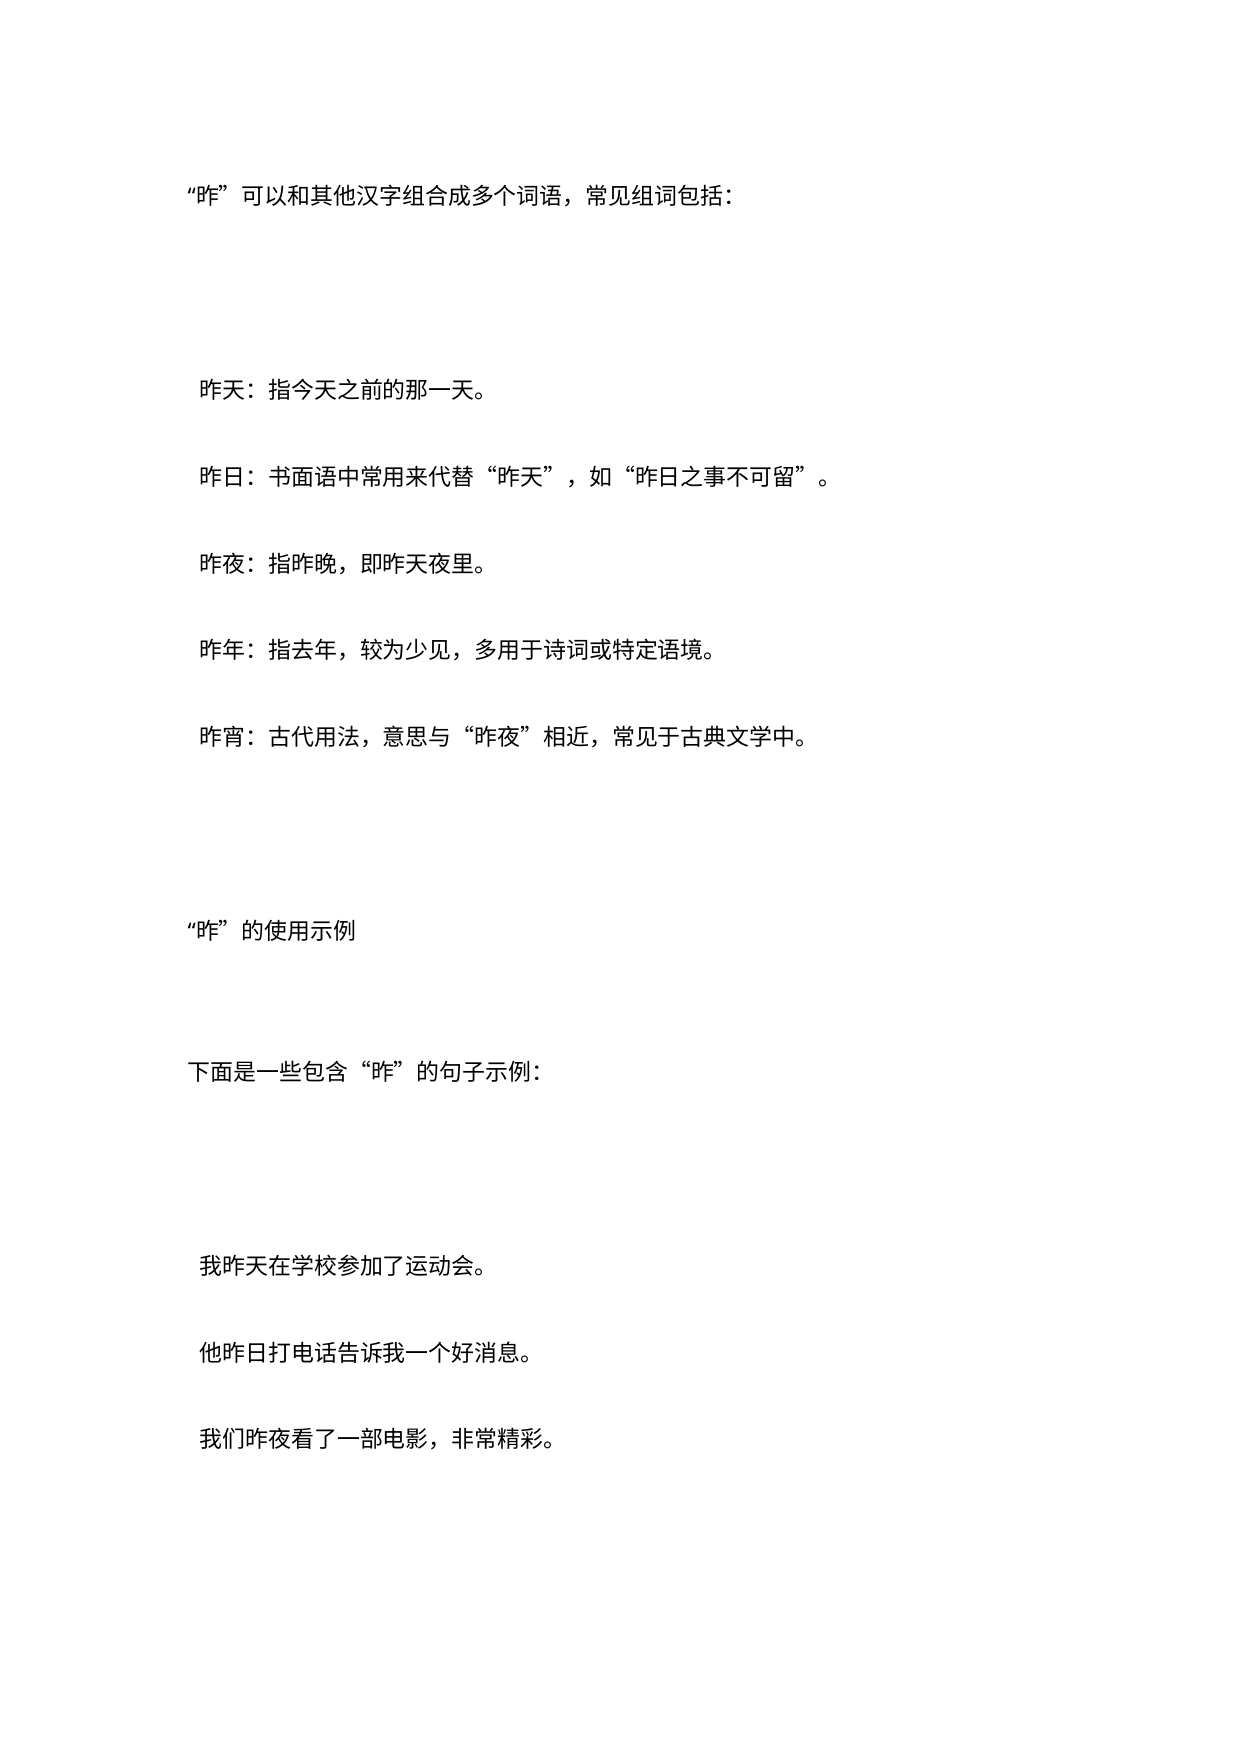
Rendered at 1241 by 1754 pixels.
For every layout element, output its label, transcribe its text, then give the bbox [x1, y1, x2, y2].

text 他昨日打电话告诉我一个好消息。 [187, 1319, 1053, 1384]
text 昨夜：指昨晚，即昨天夜里。 [187, 530, 1053, 595]
text 我们昨夜看了一部电影，非常精彩。 [187, 1406, 1053, 1471]
text “昨”可以和其他汉字组合成多个词语，常见组词包括： [187, 162, 1053, 227]
text 昨天：指今天之前的那一天。 [187, 356, 1053, 421]
text 下面是一些包含“昨”的句子示例： [187, 1038, 1053, 1103]
text 我昨天在学校参加了运动会。 [187, 1232, 1053, 1297]
text 昨日：书面语中常用来代替“昨天”，如“昨日之事不可留”。 [187, 443, 1053, 508]
text “昨”的使用示例 [187, 897, 1053, 962]
text 昨年：指去年，较为少见，多用于诗词或特定语境。 [187, 616, 1053, 681]
text 昨宵：古代用法，意思与“昨夜”相近，常见于古典文学中。 [187, 703, 1053, 768]
